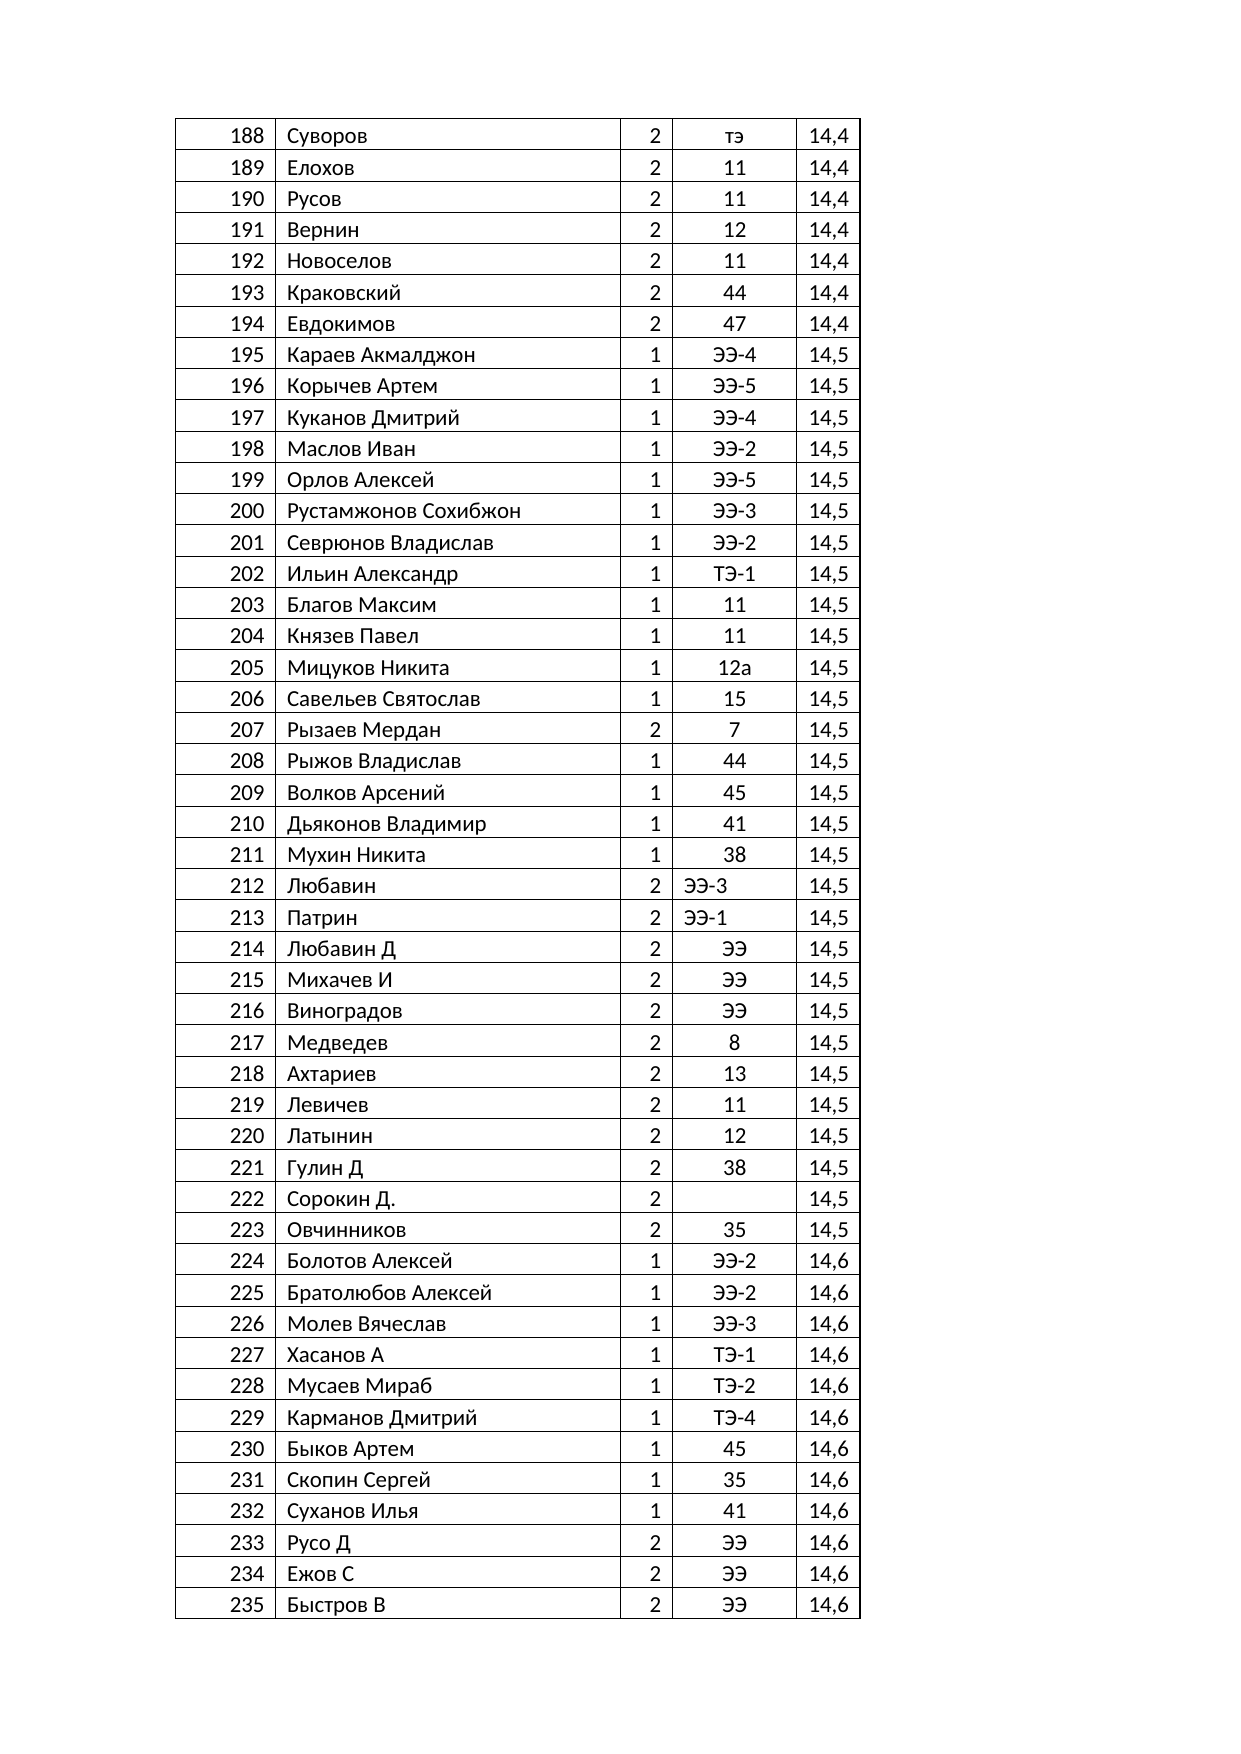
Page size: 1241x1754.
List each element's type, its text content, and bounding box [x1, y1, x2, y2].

table_cell 1 [621, 338, 672, 368]
table_cell 224 [176, 1244, 275, 1274]
table_cell 197 [176, 400, 275, 431]
table_cell Ахтариев [276, 1057, 620, 1087]
table_cell 191 [176, 213, 275, 243]
table_cell 14,5 [797, 400, 859, 431]
table_cell 2 [621, 994, 672, 1024]
table_cell 1 [621, 807, 672, 837]
table_cell 11 [673, 1088, 796, 1118]
table_cell 12 [673, 213, 796, 243]
table_cell 2 [621, 1025, 672, 1056]
table_cell 1 [621, 744, 672, 774]
table_cell 14,6 [797, 1557, 859, 1587]
table_cell 14,5 [797, 338, 859, 368]
table_cell 14,4 [797, 275, 859, 306]
table_cell 1 [621, 1244, 672, 1274]
table_cell ЭЭ [673, 1557, 796, 1587]
table_cell 196 [176, 369, 275, 399]
table_cell 14,5 [797, 557, 859, 587]
table_cell 233 [176, 1525, 275, 1556]
table_cell 14,6 [797, 1525, 859, 1556]
table_cell 201 [176, 525, 275, 556]
table_cell 14,5 [797, 369, 859, 399]
table_cell 2 [621, 307, 672, 337]
table_cell Савельев Святослав [276, 682, 620, 712]
table_cell 14,5 [797, 838, 859, 868]
table_cell Гулин Д [276, 1150, 620, 1181]
table_cell 41 [673, 807, 796, 837]
table_cell 14,6 [797, 1463, 859, 1493]
table_cell 15 [673, 682, 796, 712]
table_cell Новоселов [276, 244, 620, 274]
table_cell 14,5 [797, 807, 859, 837]
table_cell 234 [176, 1557, 275, 1587]
table_cell [673, 1182, 796, 1212]
table_cell 11 [673, 150, 796, 181]
table_cell 1 [621, 682, 672, 712]
table_cell 1 [621, 1400, 672, 1431]
table_cell 12 [673, 1119, 796, 1149]
table_cell Волков Арсений [276, 775, 620, 806]
table_cell Дьяконов Владимир [276, 807, 620, 837]
table_cell 2 [621, 119, 672, 149]
table_cell Виноградов [276, 994, 620, 1024]
table_cell 14,5 [797, 994, 859, 1024]
table_cell 188 [176, 119, 275, 149]
table_cell 194 [176, 307, 275, 337]
table_cell 14,5 [797, 432, 859, 462]
table_cell Рустамжонов Сохибжон [276, 494, 620, 524]
table_cell ЭЭ-2 [673, 1275, 796, 1306]
table_cell Караев Акмалджон [276, 338, 620, 368]
table_cell 2 [621, 1088, 672, 1118]
table_cell 11 [673, 244, 796, 274]
table_cell Корычев Артем [276, 369, 620, 399]
table_cell 14,6 [797, 1307, 859, 1337]
table_cell 229 [176, 1400, 275, 1431]
table_cell 2 [621, 932, 672, 962]
table_cell ЭЭ-2 [673, 1244, 796, 1274]
table_cell Молев Вячеслав [276, 1307, 620, 1337]
table_cell ЭЭ-4 [673, 400, 796, 431]
table_cell Карманов Дмитрий [276, 1400, 620, 1431]
table_cell 14,6 [797, 1369, 859, 1399]
table_cell Краковский [276, 275, 620, 306]
table_cell 213 [176, 900, 275, 931]
table_cell 12а [673, 650, 796, 681]
table_cell 13 [673, 1057, 796, 1087]
table_cell 45 [673, 775, 796, 806]
table_cell 1 [621, 1463, 672, 1493]
table_cell 38 [673, 838, 796, 868]
table_cell 14,5 [797, 744, 859, 774]
table_cell 1 [621, 463, 672, 493]
table_cell 1 [621, 619, 672, 649]
table_cell 14,5 [797, 932, 859, 962]
table_cell ЭЭ [673, 1525, 796, 1556]
table_cell 14,5 [797, 682, 859, 712]
table_cell Медведев [276, 1025, 620, 1056]
table_cell 219 [176, 1088, 275, 1118]
table_cell 14,5 [797, 619, 859, 649]
table_cell Орлов Алексей [276, 463, 620, 493]
table_cell 14,5 [797, 494, 859, 524]
table_cell Сорокин Д. [276, 1182, 620, 1212]
table_cell 217 [176, 1025, 275, 1056]
table_cell 14,5 [797, 1119, 859, 1149]
table_cell Русо Д [276, 1525, 620, 1556]
table_cell 2 [621, 963, 672, 993]
table_cell ЭЭ-3 [673, 494, 796, 524]
table_cell 221 [176, 1150, 275, 1181]
table_cell 14,4 [797, 213, 859, 243]
table_cell 195 [176, 338, 275, 368]
table_cell 235 [176, 1588, 275, 1618]
table_cell Быков Артем [276, 1432, 620, 1462]
table_cell 2 [621, 244, 672, 274]
table_cell ТЭ-1 [673, 557, 796, 587]
table_cell Быстров В [276, 1588, 620, 1618]
table_cell 202 [176, 557, 275, 587]
table_cell 11 [673, 588, 796, 618]
table_cell 231 [176, 1463, 275, 1493]
table_cell 2 [621, 150, 672, 181]
table_cell 1 [621, 432, 672, 462]
table_cell Князев Павел [276, 619, 620, 649]
table_cell 205 [176, 650, 275, 681]
table_cell 200 [176, 494, 275, 524]
table_cell 38 [673, 1150, 796, 1181]
table_cell Латынин [276, 1119, 620, 1149]
table_cell ЭЭ [673, 932, 796, 962]
table_cell 2 [621, 1119, 672, 1149]
table_cell 1 [621, 400, 672, 431]
table_cell 2 [621, 1057, 672, 1087]
table_cell 212 [176, 869, 275, 899]
table_cell 14,6 [797, 1244, 859, 1274]
table_cell 2 [621, 869, 672, 899]
table_cell Русов [276, 182, 620, 212]
table_cell 7 [673, 713, 796, 743]
table_cell Ильин Александр [276, 557, 620, 587]
table_cell 2 [621, 1525, 672, 1556]
table_cell 1 [621, 557, 672, 587]
table_cell 47 [673, 307, 796, 337]
table_cell 44 [673, 744, 796, 774]
table_cell Мухин Никита [276, 838, 620, 868]
table_cell ЭЭ-2 [673, 525, 796, 556]
table_cell 1 [621, 650, 672, 681]
table_cell 192 [176, 244, 275, 274]
table_cell 1 [621, 1338, 672, 1368]
table_cell 1 [621, 494, 672, 524]
table_cell Куканов Дмитрий [276, 400, 620, 431]
table_cell Маслов Иван [276, 432, 620, 462]
table_cell 2 [621, 900, 672, 931]
table_cell ТЭ-1 [673, 1338, 796, 1368]
table_cell Вернин [276, 213, 620, 243]
table_cell ЭЭ-2 [673, 432, 796, 462]
table_cell 215 [176, 963, 275, 993]
table_cell 225 [176, 1275, 275, 1306]
table_cell 227 [176, 1338, 275, 1368]
table_cell 2 [621, 275, 672, 306]
table_cell 41 [673, 1494, 796, 1524]
table_cell 14,5 [797, 1182, 859, 1212]
table_cell Болотов Алексей [276, 1244, 620, 1274]
table_cell 14,6 [797, 1275, 859, 1306]
table_cell Любавин Д [276, 932, 620, 962]
table_cell 2 [621, 1588, 672, 1618]
table_cell 8 [673, 1025, 796, 1056]
table_cell 2 [621, 182, 672, 212]
table_cell Ежов С [276, 1557, 620, 1587]
table_cell Мусаев Мираб [276, 1369, 620, 1399]
table_cell Севрюнов Владислав [276, 525, 620, 556]
table_cell Скопин Сергей [276, 1463, 620, 1493]
table_cell 44 [673, 275, 796, 306]
table_cell 1 [621, 1369, 672, 1399]
table_cell 207 [176, 713, 275, 743]
table_cell 204 [176, 619, 275, 649]
table_cell 199 [176, 463, 275, 493]
table_cell 210 [176, 807, 275, 837]
table_cell Рызаев Мердан [276, 713, 620, 743]
table_cell 14,5 [797, 1057, 859, 1087]
table_cell 14,6 [797, 1494, 859, 1524]
table_cell 190 [176, 182, 275, 212]
table_cell 14,4 [797, 182, 859, 212]
table_cell 209 [176, 775, 275, 806]
table_cell 203 [176, 588, 275, 618]
table_cell 14,5 [797, 525, 859, 556]
table_cell ЭЭ-4 [673, 338, 796, 368]
table_cell 14,5 [797, 588, 859, 618]
table_cell 2 [621, 713, 672, 743]
table_cell 1 [621, 1275, 672, 1306]
table_cell 211 [176, 838, 275, 868]
table_cell 14,5 [797, 650, 859, 681]
table_cell 14,5 [797, 1088, 859, 1118]
table_cell 2 [621, 1557, 672, 1587]
table_cell ЭЭ [673, 963, 796, 993]
table_cell ЭЭ-3 [673, 1307, 796, 1337]
table_cell 1 [621, 369, 672, 399]
table_cell Михачев И [276, 963, 620, 993]
table_cell 226 [176, 1307, 275, 1337]
table_cell 35 [673, 1213, 796, 1243]
table_cell 14,5 [797, 713, 859, 743]
table_cell ТЭ-2 [673, 1369, 796, 1399]
table_cell 1 [621, 1494, 672, 1524]
table_cell 14,6 [797, 1432, 859, 1462]
table_cell 14,5 [797, 463, 859, 493]
table_cell 2 [621, 1150, 672, 1181]
table_cell 14,5 [797, 1025, 859, 1056]
table_cell 218 [176, 1057, 275, 1087]
table_cell 1 [621, 588, 672, 618]
table_cell 35 [673, 1463, 796, 1493]
table_cell 208 [176, 744, 275, 774]
table_cell ТЭ-4 [673, 1400, 796, 1431]
table_cell 189 [176, 150, 275, 181]
table_cell Овчинников [276, 1213, 620, 1243]
table_cell ЭЭ-5 [673, 369, 796, 399]
table_cell 1 [621, 1432, 672, 1462]
table_cell Благов Максим [276, 588, 620, 618]
table_cell 1 [621, 1307, 672, 1337]
table_cell 14,6 [797, 1588, 859, 1618]
table_cell 11 [673, 619, 796, 649]
table_cell 45 [673, 1432, 796, 1462]
table_cell 14,4 [797, 244, 859, 274]
table_cell 14,5 [797, 1150, 859, 1181]
table_cell 14,5 [797, 1213, 859, 1243]
table_cell Рыжов Владислав [276, 744, 620, 774]
table_cell 193 [176, 275, 275, 306]
table_cell ЭЭ [673, 1588, 796, 1618]
table_cell ЭЭ-5 [673, 463, 796, 493]
table_cell 230 [176, 1432, 275, 1462]
table_cell 14,5 [797, 775, 859, 806]
table_cell 2 [621, 1182, 672, 1212]
table_cell 14,6 [797, 1400, 859, 1431]
table_cell Суворов [276, 119, 620, 149]
table_cell 214 [176, 932, 275, 962]
table_cell 232 [176, 1494, 275, 1524]
table_cell 14,4 [797, 119, 859, 149]
table_cell Евдокимов [276, 307, 620, 337]
table_cell тэ [673, 119, 796, 149]
table_cell ЭЭ-3 [673, 869, 796, 899]
table_cell Любавин [276, 869, 620, 899]
table_cell 1 [621, 775, 672, 806]
table_cell Мицуков Никита [276, 650, 620, 681]
table_cell 220 [176, 1119, 275, 1149]
table_cell 14,4 [797, 150, 859, 181]
table_cell 1 [621, 525, 672, 556]
table_cell 206 [176, 682, 275, 712]
table_cell 11 [673, 182, 796, 212]
table_cell ЭЭ [673, 994, 796, 1024]
table_cell 223 [176, 1213, 275, 1243]
table_cell Левичев [276, 1088, 620, 1118]
table_cell 14,4 [797, 307, 859, 337]
table_cell 228 [176, 1369, 275, 1399]
table_cell 14,5 [797, 963, 859, 993]
table_cell 14,5 [797, 869, 859, 899]
table_cell 2 [621, 1213, 672, 1243]
table_cell ЭЭ-1 [673, 900, 796, 931]
table_cell 2 [621, 213, 672, 243]
table_cell 198 [176, 432, 275, 462]
table_cell Суханов Илья [276, 1494, 620, 1524]
table_cell Патрин [276, 900, 620, 931]
table_cell 222 [176, 1182, 275, 1212]
table_cell Братолюбов Алексей [276, 1275, 620, 1306]
table_cell 1 [621, 838, 672, 868]
table_cell Елохов [276, 150, 620, 181]
table_cell 216 [176, 994, 275, 1024]
table_cell Хасанов А [276, 1338, 620, 1368]
table_cell 14,5 [797, 900, 859, 931]
table_cell 14,6 [797, 1338, 859, 1368]
